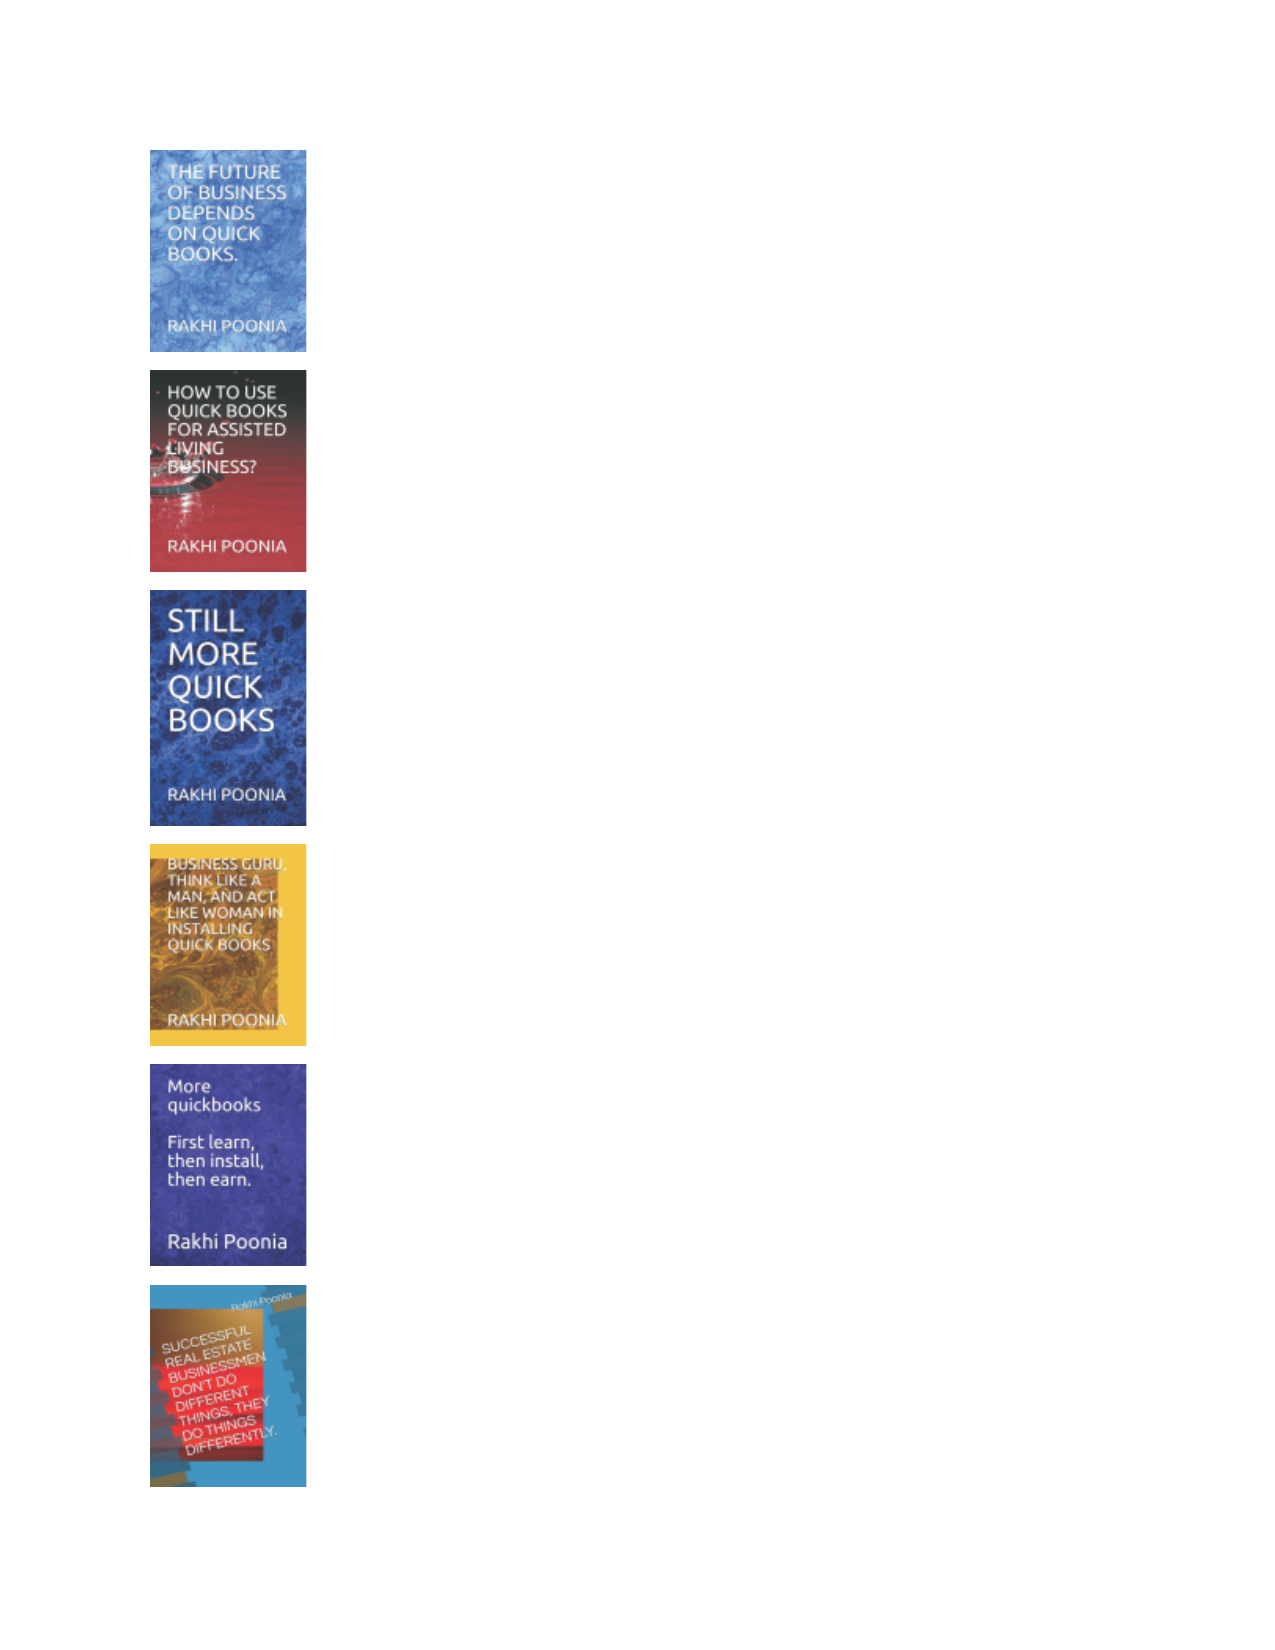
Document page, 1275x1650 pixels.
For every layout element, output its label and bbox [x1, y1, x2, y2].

picture [150, 844, 307, 1046]
picture [150, 1064, 307, 1266]
picture [150, 1285, 307, 1487]
picture [150, 150, 307, 352]
picture [150, 590, 307, 826]
picture [150, 370, 307, 572]
